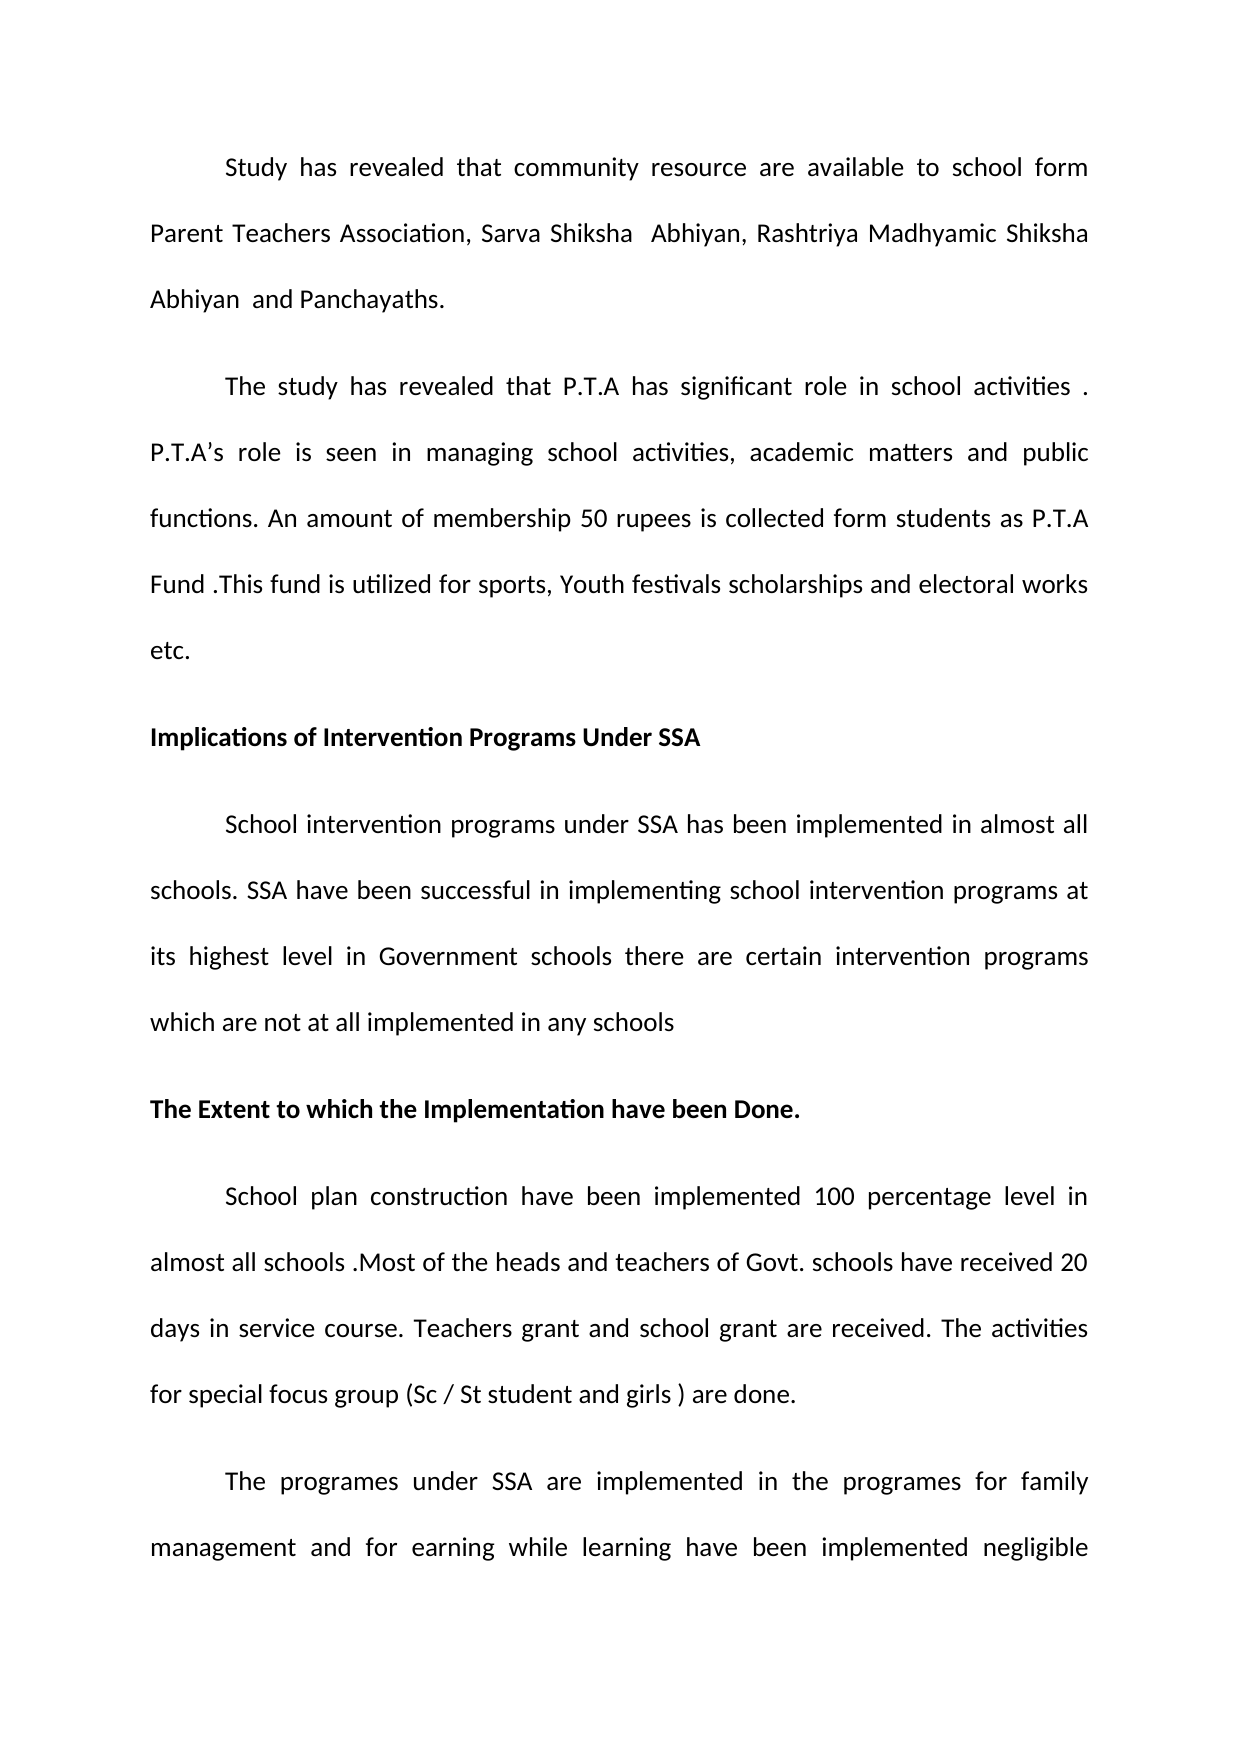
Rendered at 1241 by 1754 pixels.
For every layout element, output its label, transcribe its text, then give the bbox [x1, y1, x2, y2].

text The study has revealed that P.T.A has significant role in school activities . P.T.A’s role is seen in managing school activities, academic matters and public functions. An amount of membership 50 rupees is collected form students as P.T.A Fund .This fund is utilized for sports, Youth festivals scholarships and electoral works etc. [150, 369, 1090, 666]
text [150, 1464, 1090, 1563]
text Study has revealed that community resource are available to school form Parent Teachers Association, Sarva Shiksha Abhiyan, Rashtriya Madhyamic Shiksha Abhiyan and Panchayaths. [150, 150, 1090, 315]
text School intervention programs under SSA has been implemented in almost all schools. SSA have been successful in implementing school intervention programs at its highest level in Government schools there are certain intervention programs which are not at all implemented in any schools [150, 807, 1090, 1038]
text Implications of Intervention Programs Under SSA [150, 720, 1090, 753]
text The Extent to which the Implementation have been Done. [150, 1092, 1090, 1125]
text School plan construction have been implemented 100 percentage level in almost all schools .Most of the heads and teachers of Govt. schools have received 20 days in service course. Teachers grant and school grant are received. The activities for special focus group (Sc / St student and girls ) are done. [150, 1179, 1090, 1410]
